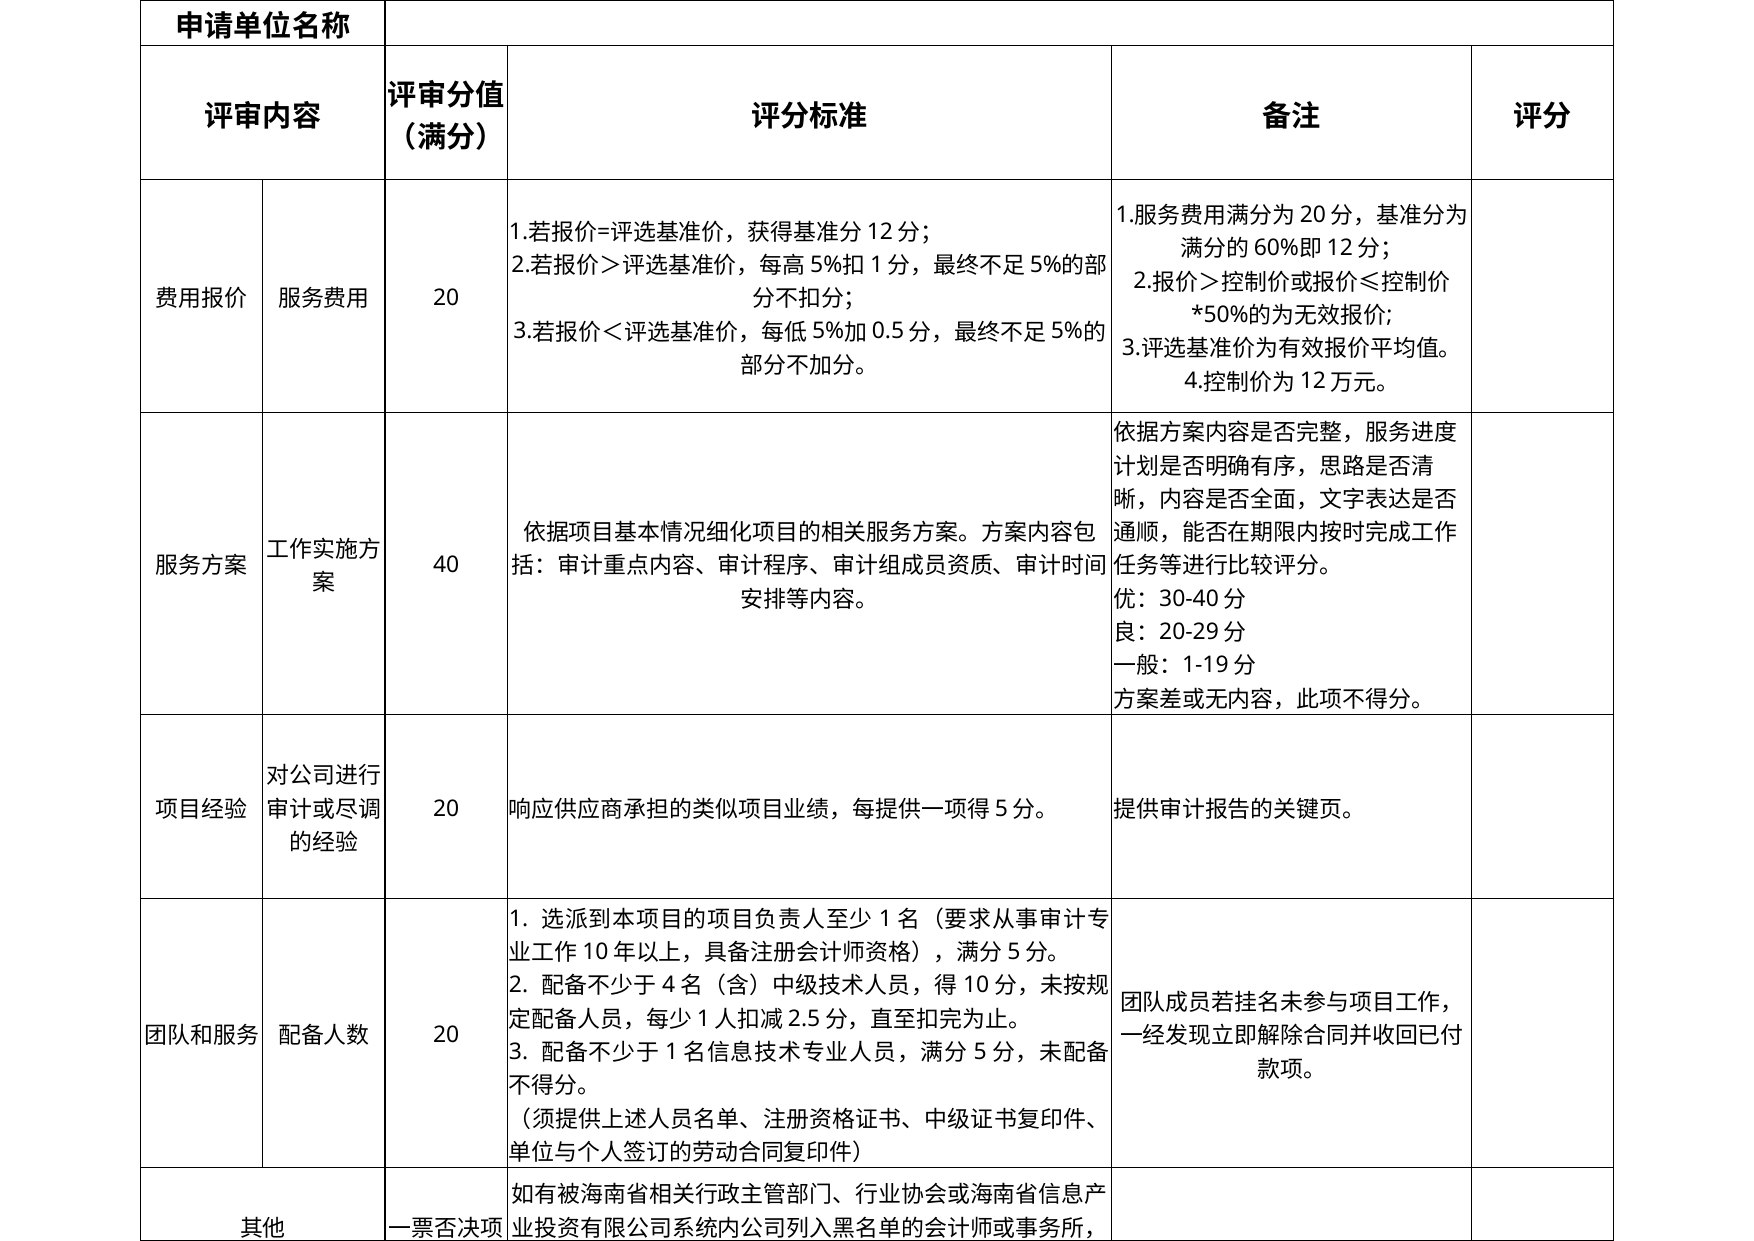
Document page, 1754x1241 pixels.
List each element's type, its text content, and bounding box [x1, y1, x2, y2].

table_cell 依据项目基本情况细化项目的相关服务方案。方案内容包括：审计重点内容、审计程序、审计组成员资质、审计时间安排等内容。 [508, 413, 1111, 714]
table_cell 项目经验 [141, 715, 262, 898]
table_cell 40 [386, 413, 507, 714]
table_cell 评审分值（满分） [386, 46, 507, 179]
table_cell [1472, 715, 1613, 898]
table_cell [1472, 180, 1613, 412]
table_cell 依据方案内容是否完整，服务进度计划是否明确有序，思路是否清晰，内容是否全面，文字表达是否通顺，能否在期限内按时完成工作任务等进行比较评分。 优：30-40分 良：20-29分 一般：1-19分 方案差或无内容，此项不得分。 [1112, 413, 1471, 714]
table_cell 1.服务费用满分为20分，基准分为满分的60%即12分； 2.报价＞控制价或报价≤控制价*50%的为无效报价; 3.评选基准价为有效报价平均值。 4.控制价为12万元。 [1112, 180, 1471, 412]
table_cell 评审内容 [141, 46, 384, 179]
table_cell 选派到本项目的项目负责人至少1名（要求从事审计专业工作10年以上，具备注册会计师资格），满分5分。 配备不少于4名（含）中级技术人员，得10分，未按规定配备人员，每少1人扣减2.5分，直至扣完为止。 配备不少于1名信息技术专业人员，满分5分，未配备不得分。 （须提供上述人员名单、注册资格证书、中级证书复印件、单位与个人签订的劳动合同复印件） [508, 899, 1111, 1167]
table_cell 评分 [1472, 46, 1613, 179]
table_cell 其他 [141, 1168, 384, 1240]
table_cell 服务费用 [263, 180, 384, 412]
table_cell 配备人数 [263, 899, 384, 1167]
table_cell [1472, 413, 1613, 714]
table_cell 费用报价 [141, 180, 262, 412]
table_cell 工作实施方案 [263, 413, 384, 714]
table_cell [1112, 1168, 1471, 1240]
table_header [386, 1, 1613, 45]
table_cell [1472, 1168, 1613, 1240]
table_header 申请单位名称 [141, 1, 384, 45]
table_cell [1472, 899, 1613, 1167]
table_cell 对公司进行审计或尽调的经验 [263, 715, 384, 898]
table_cell 1.若报价=评选基准价，获得基准分12分； 2.若报价＞评选基准价，每高5%扣1分，最终不足5%的部分不扣分； 3.若报价＜评选基准价，每低5%加0.5分，最终不足5%的部分不加分。 [508, 180, 1111, 412]
table_cell 一票否决项 [386, 1168, 507, 1240]
table_cell 团队和服务 [141, 899, 262, 1167]
table_cell 服务方案 [141, 413, 262, 714]
table_cell 20 [386, 180, 507, 412]
table_cell 备注 [1112, 46, 1471, 179]
table_cell 评分标准 [508, 46, 1111, 179]
table_cell 20 [386, 715, 507, 898]
table_cell 团队成员若挂名未参与项目工作，一经发现立即解除合同并收回已付款项。 [1112, 899, 1471, 1167]
table_cell 响应供应商承担的类似项目业绩，每提供一项得5分。 [508, 715, 1111, 898]
table_cell 20 [386, 899, 507, 1167]
table_cell 如有被海南省相关行政主管部门、行业协会或海南省信息产业投资有限公司系统内公司列入黑名单的会计师或事务所，将一票否决。 [508, 1168, 1111, 1240]
table_cell 提供审计报告的关键页。 [1112, 715, 1471, 898]
